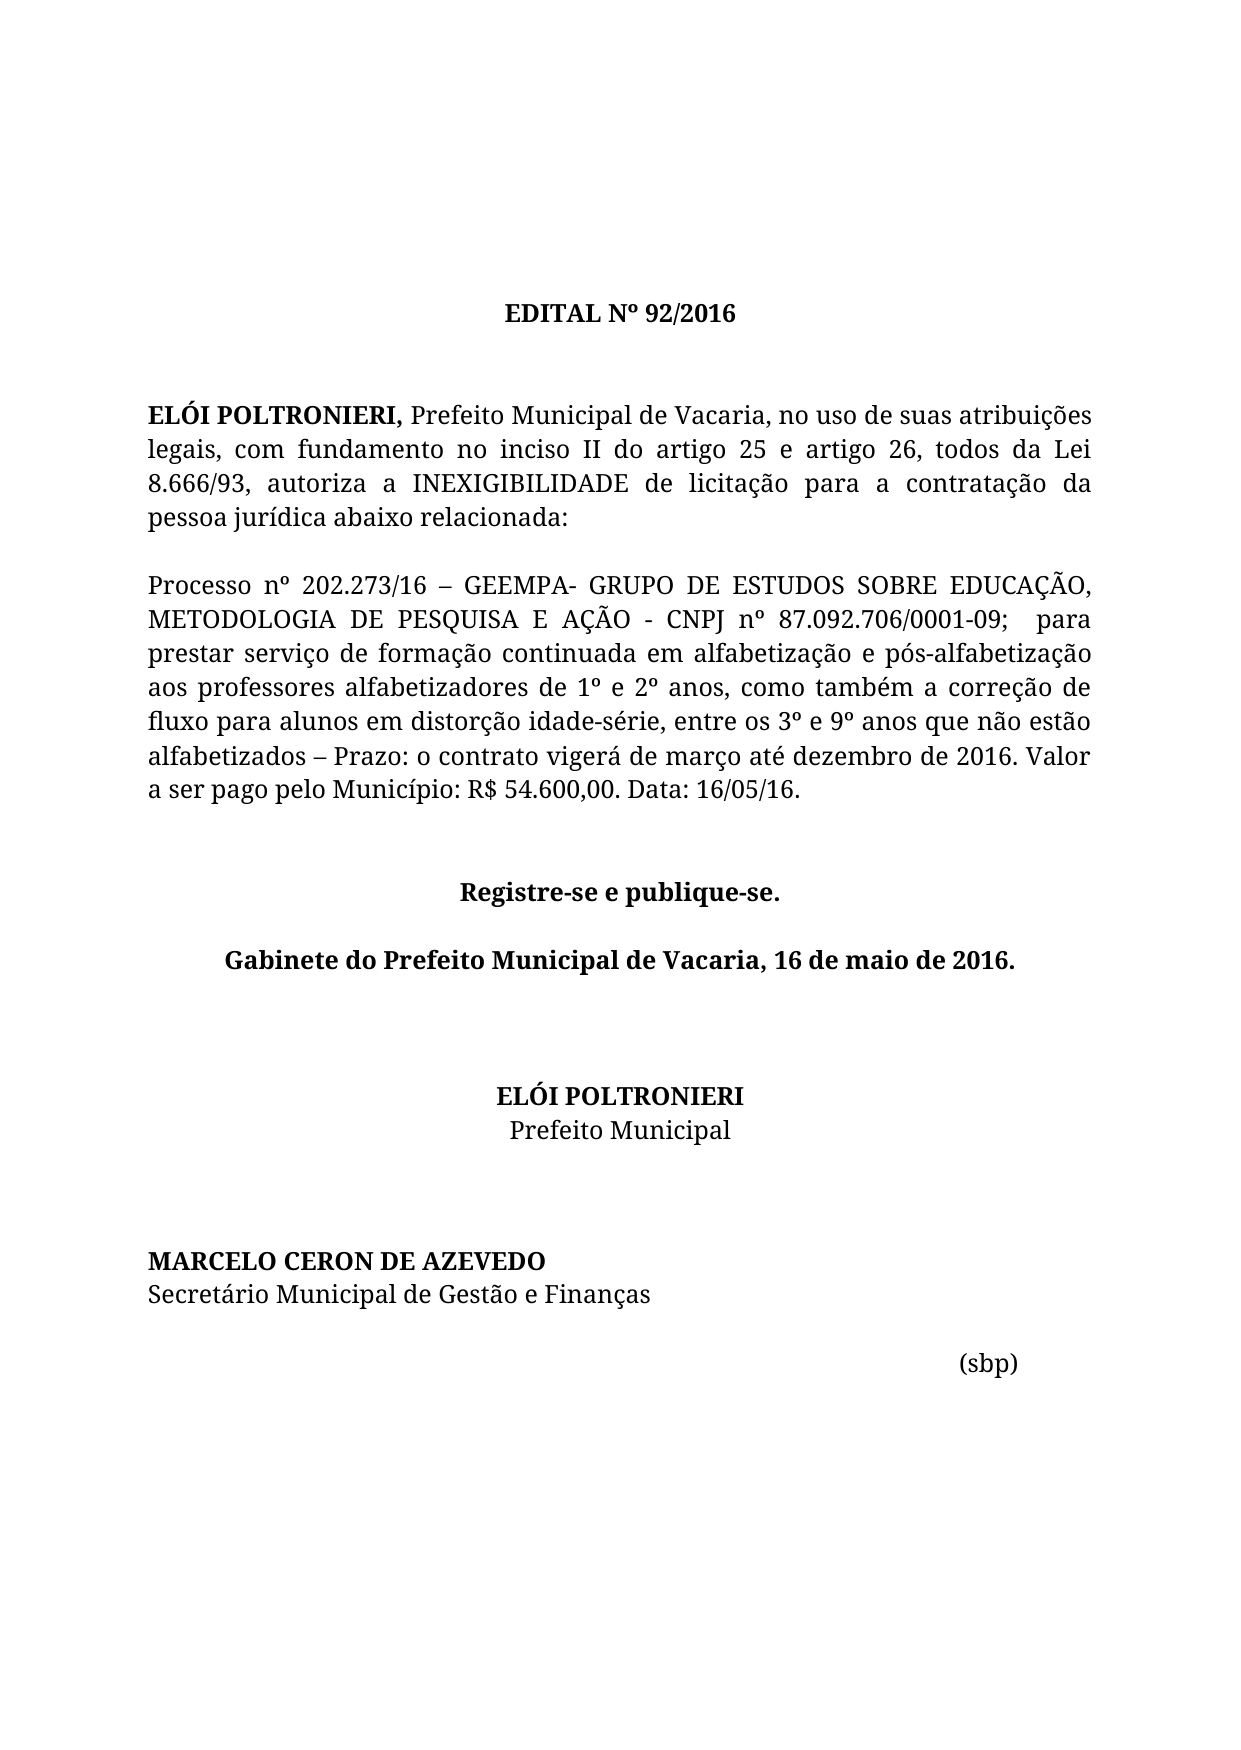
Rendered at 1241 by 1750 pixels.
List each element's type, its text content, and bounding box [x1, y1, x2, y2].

text Secretário Municipal de Gestão e Finanças [148, 1277, 1093, 1345]
text (sbp) [148, 1345, 1093, 1413]
text Registre-se e publique-se. [148, 874, 1093, 908]
text EDITAL Nº 92/2016 [148, 295, 1093, 329]
subtitle ELÓI POLTRONIERI [148, 1079, 1093, 1113]
text Processo nº 202.273/16 – GEEMPA- GRUPO DE ESTUDOS SOBRE EDUCAÇÃO, METODOLOGIA DE PESQUISA E AÇÃO - CNPJ nº 87.092.706/0001-09; para prestar serviço de formação continuada em alfabetização e pós-alfabetização aos professores alfabetizadores de 1º e 2º anos, como também a correção de fluxo para alunos em distorção idade-série, entre os 3º e 9º anos que não estão alfabetizados – Prazo: o contrato vigerá de março até dezembro de 2016. Valor a ser pago pelo Município: R$ 54.600,00. Data: 16/05/16. [148, 568, 1093, 806]
subtitle Prefeito Municipal [148, 1113, 1093, 1147]
text Gabinete do Prefeito Municipal de Vacaria, 16 de maio de 2016. [148, 942, 1093, 977]
text ELÓI POLTRONIERI, Prefeito Municipal de Vacaria, no uso de suas atribuições legais, com fundamento no inciso II do artigo 25 e artigo 26, todos da Lei 8.666/93, autoriza a INEXIGIBILIDADE de licitação para a contratação da pessoa jurídica abaixo relacionada: [148, 397, 1093, 534]
text MARCELO CERON DE AZEVEDO [148, 1243, 1093, 1277]
